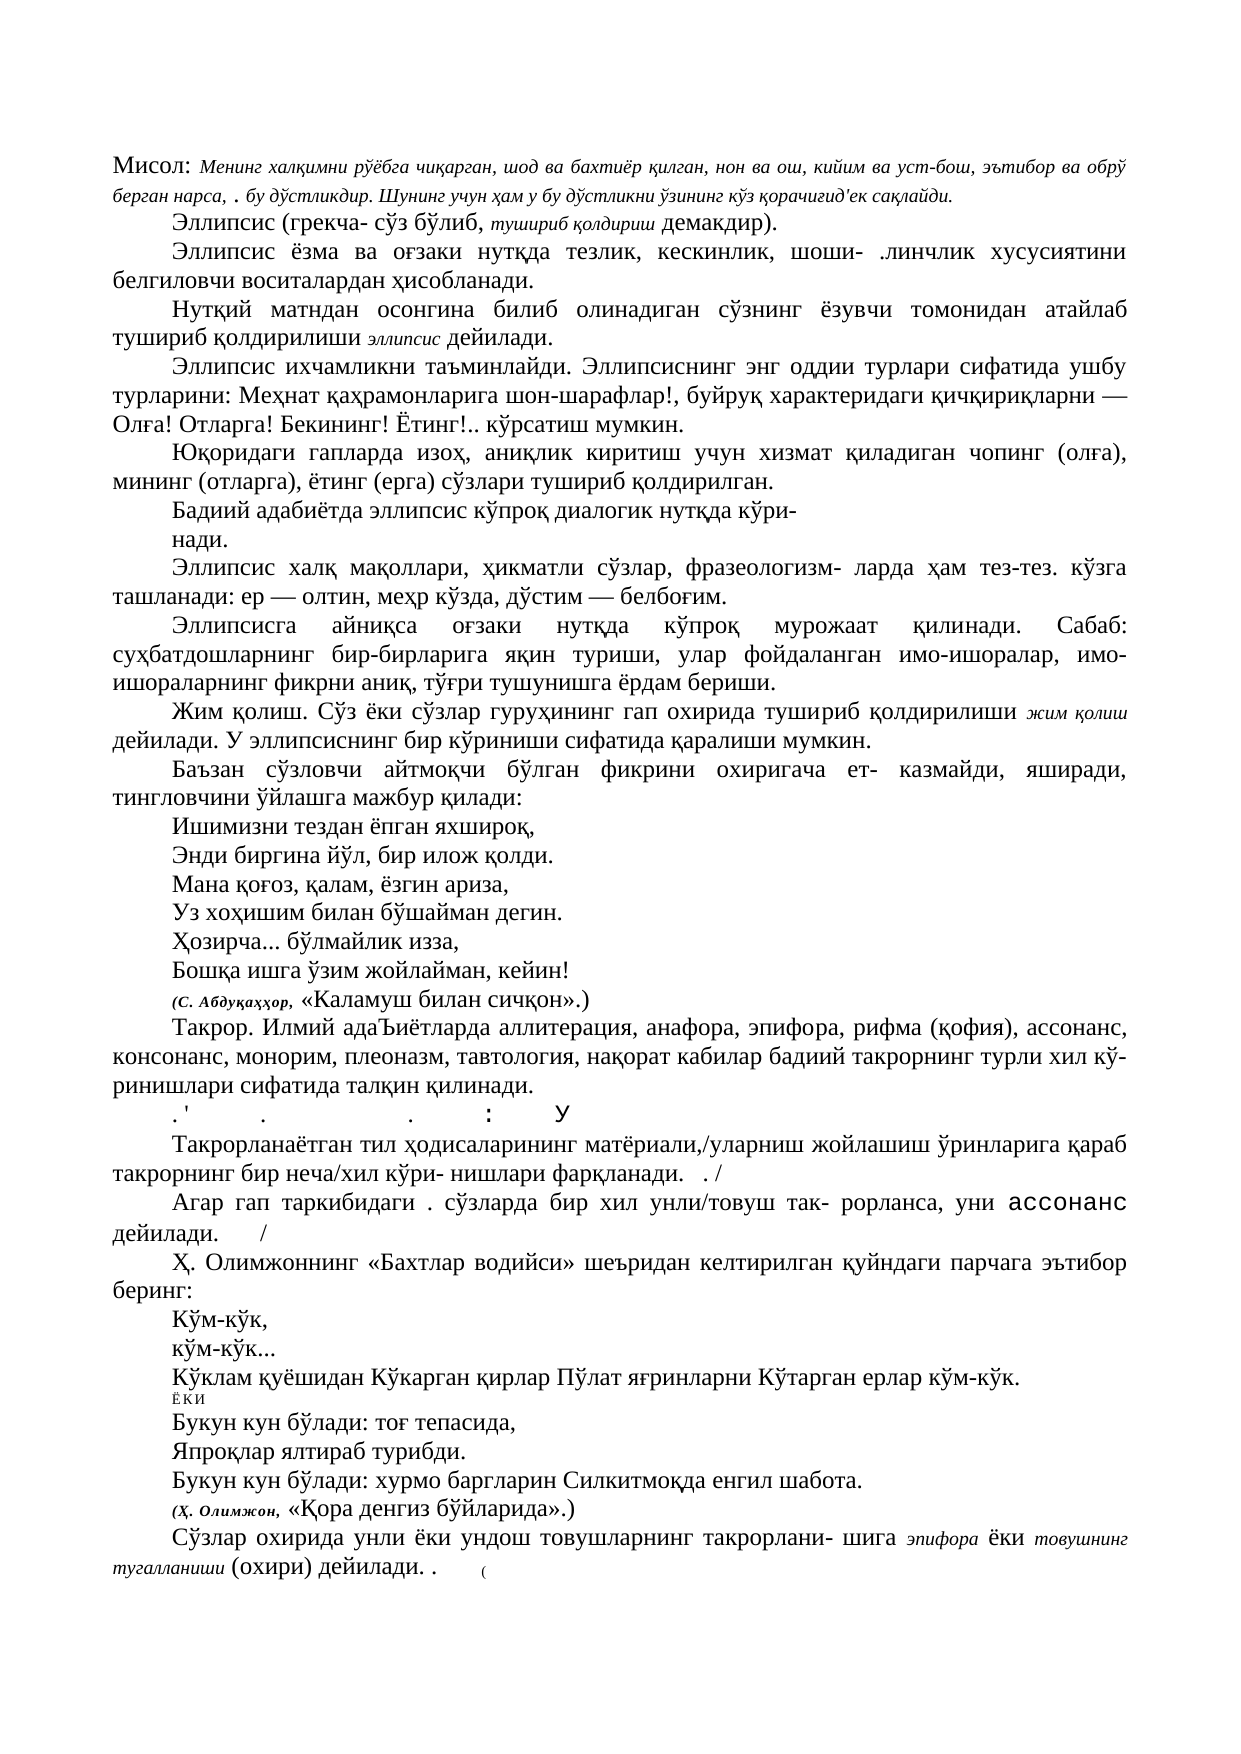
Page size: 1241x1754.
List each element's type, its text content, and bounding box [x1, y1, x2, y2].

text Япроқлар ялтираб турибди. [112, 1436, 1128, 1465]
text Ҳозирча... бўлмайлик изза, [112, 926, 1128, 955]
text Кўклам қуёшидан Кўкарган қирлар Пўлат яғринларни Кўтарган ерлар кўм-кўк. [112, 1362, 1128, 1390]
text кўм-кўк... [112, 1333, 1128, 1362]
text Сўзлар охирида унли ёки ундош товушларнинг такрорлани- шига эпифора ёки товушнинг тугалланиши (охири) дейилади. . ( [112, 1522, 1128, 1580]
text Нутқий матндан осонгина билиб олинадиган сўзнинг ёзувчи томонидан атайлаб тушириб қолдирилиши эллипсис дейилади. [112, 294, 1128, 351]
text Такрор. Илмий адаЪиётларда аллитерация, анафора, эпифора, рифма (қофия), ассонанс, консонанс, монорим, плеоназм, тавтология, нақорат кабилар бадиий такрорнинг турли хил кў- ринишлари сифатида талқин қилинади. [112, 1012, 1128, 1099]
text Букун кун бўлади: тоғ тепасида, [112, 1407, 1128, 1436]
text Кўм-кўк, [112, 1304, 1128, 1333]
text Агар гап таркибидаги . сўзларда бир хил унли/товуш так- рорланса, уни ассонанс дейилади. / [112, 1187, 1128, 1247]
text нади. [112, 524, 1128, 552]
text (Ҳ. Олимжон, «Қора денгиз бўйларида».) [112, 1493, 1128, 1522]
text Уз хоҳишим билан бўшайман дегин. [112, 897, 1128, 926]
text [112, 150, 1128, 207]
text Баъзан сўзловчи айтмоқчи бўлган фикрини охиригача ет- казмайди, яширади, тингловчини ўйлашга мажбур қилади: [112, 754, 1128, 811]
text Жим қолиш. Сўз ёки сўзлар гуруҳининг гап охирида тушириб қолдирилиши жим қолиш дейилади. У эллипсиснинг бир кўриниши сифатида қаралиши мумкин. [112, 696, 1128, 754]
text Букун кун бўлади: хурмо баргларин Силкитмоқда енгил шабота. [112, 1465, 1128, 1493]
text Юқоридаги гапларда изоҳ, аниқлик киритиш учун хизмат қиладиган чопинг (олға), мининг (отларга), ётинг (ерга) сўзлари тушириб қолдирилган. [112, 437, 1128, 495]
text Эллипсис ихчамликни таъминлайди. Эллипсиснинг энг оддии турлари сифатида ушбу турларини: Меҳнат қаҳрамонларига шон-шарафлар!, буйруқ характеридаги қичқириқларни — Олға! Отларга! Бекининг! Ётинг!.. кўрсатиш мумкин. [112, 351, 1128, 437]
text . ' . . : У [112, 1099, 1128, 1129]
text Бошқа ишга ўзим жойлайман, кейин! [112, 955, 1128, 984]
text (С. Абдуқаҳҳор, «Каламуш билан сичқон».) [112, 984, 1128, 1012]
text Эллипсис ёзма ва оғзаки нутқда тезлик, кескинлик, шоши- .линчлик хусусиятини белгиловчи воситалардан ҳисобланади. [112, 236, 1128, 294]
text Мана қоғоз, қалам, ёзгин ариза, [112, 869, 1128, 897]
text Бадиий адабиётда эллипсис кўпроқ диалогик нутқда кўри- [112, 495, 1128, 524]
text Ҳ. Олимжоннинг «Бахтлар водийси» шеъридан келтирилган қуйндаги парчага эътибор беринг: [112, 1247, 1128, 1304]
text Эллипсисга айниқса оғзаки нутқда кўпроқ мурожаат қилинади. Сабаб: суҳбатдошларнинг бир-бирларига яқин туриши, улар фойдаланган имо-ишоралар, имо-ишораларнинг фикрни аниқ, тўғри тушунишга ёрдам бериши. [112, 610, 1128, 696]
text Ишимизни тездан ёпган яхшироқ, [112, 811, 1128, 840]
text ЁКИ [112, 1390, 1128, 1407]
text Эллипсис (грекча- сўз бўлиб, тушириб қолдириш демакдир). [112, 207, 1128, 236]
text Эллипсис халқ мақоллари, ҳикматли сўзлар, фразеологизм- ларда ҳам тез-тез. кўзга ташланади: ер — олтин, меҳр кўзда, дўстим — белбоғим. [112, 552, 1128, 610]
text Такрорланаётган тил ҳодисаларининг матёриали,/уларниш жойлашиш ўринларига қараб такрорнинг бир неча/хил кўри- нишлари фарқланади. . / [112, 1129, 1128, 1187]
text Энди биргина йўл, бир илож қолди. [112, 840, 1128, 869]
